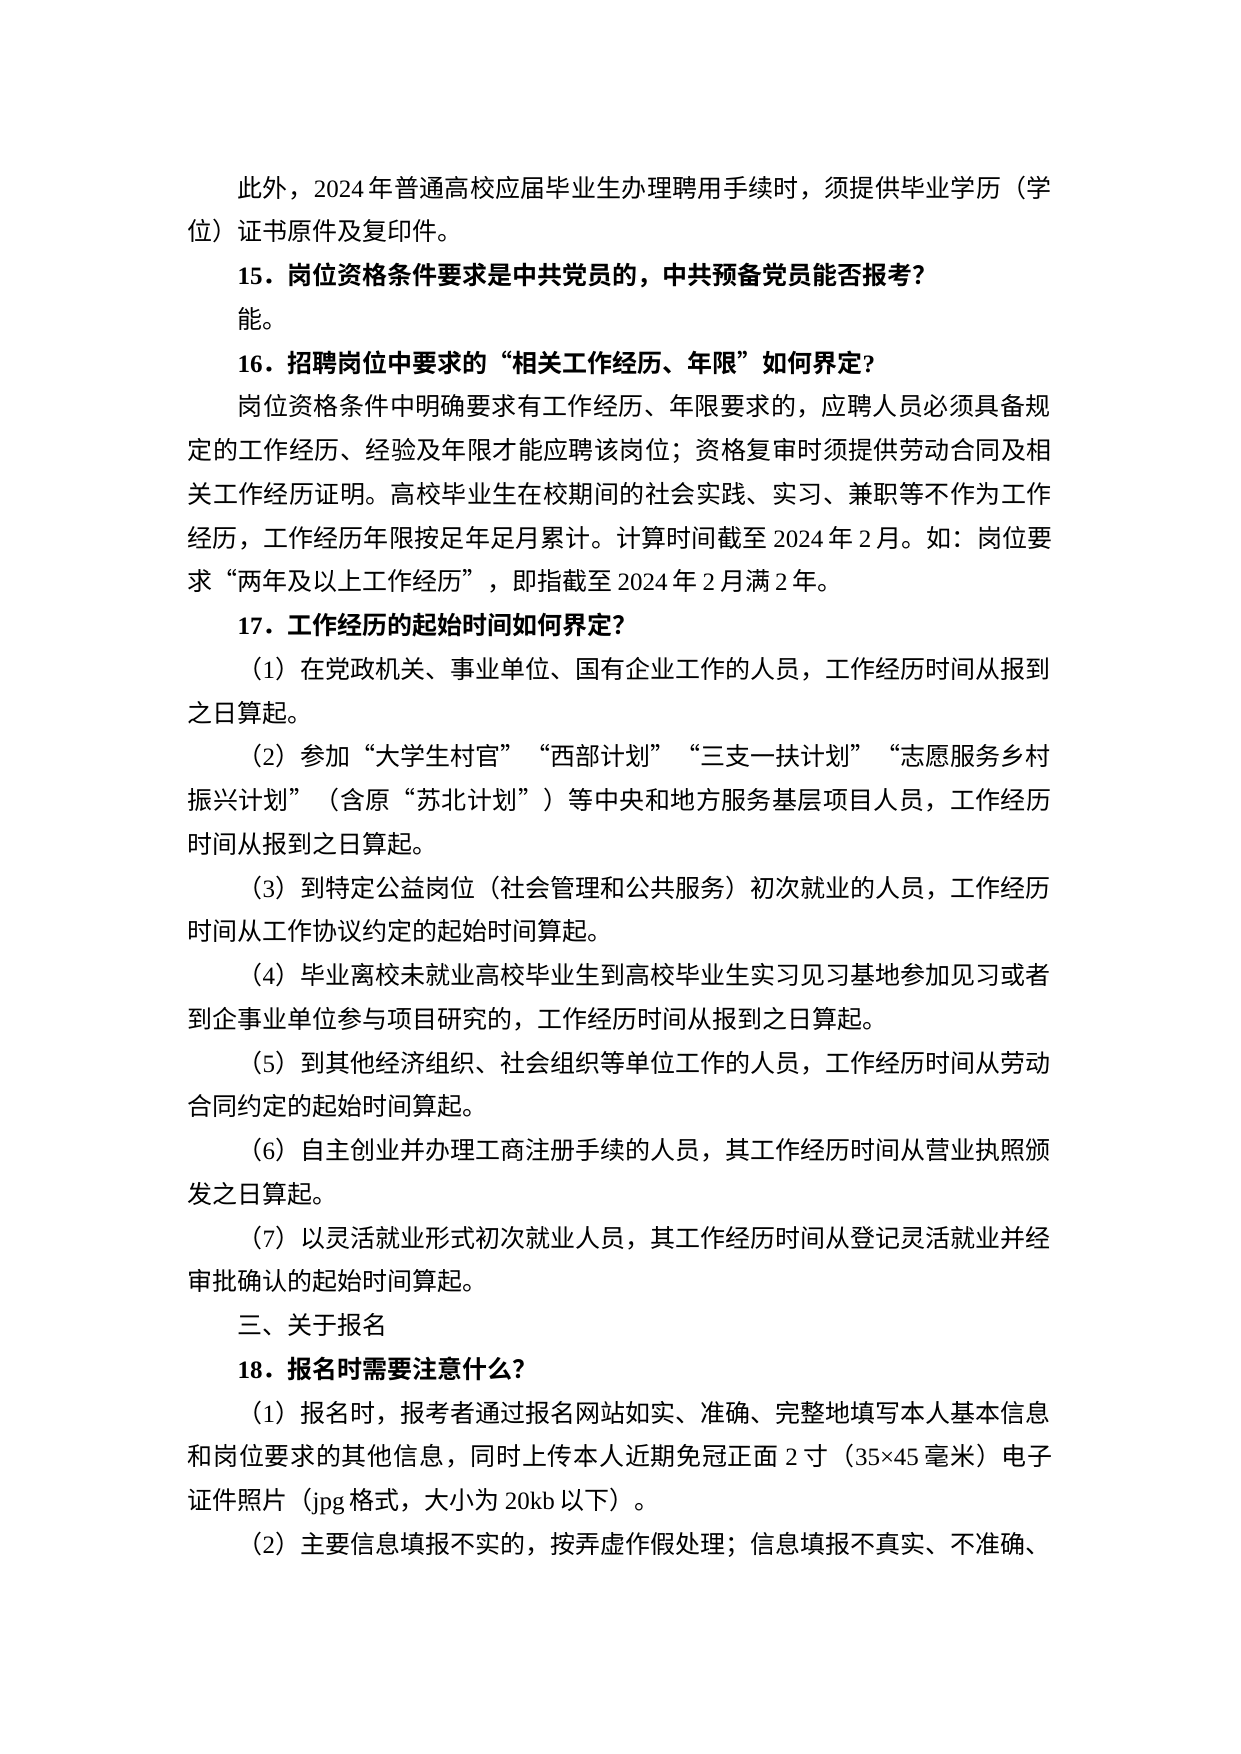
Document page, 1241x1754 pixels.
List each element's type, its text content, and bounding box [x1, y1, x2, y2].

text 能。 [187, 293, 1053, 337]
text 15．岗位资格条件要求是中共党员的，中共预备党员能否报考？ [187, 249, 1053, 293]
text （1）在党政机关、事业单位、国有企业工作的人员，工作经历时间从报到之日算起。 [187, 643, 1053, 731]
text 岗位资格条件中明确要求有工作经历、年限要求的，应聘人员必须具备规定的工作经历、经验及年限才能应聘该岗位；资格复审时须提供劳动合同及相关工作经历证明。高校毕业生在校期间的社会实践、实习、兼职等不作为工作经历，工作经历年限按足年足月累计。计算时间截至2024年2月。如：岗位要求“两年及以上工作经历”，即指截至2024年2月满2年。 [187, 381, 1053, 599]
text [187, 1518, 1053, 1562]
text （4）毕业离校未就业高校毕业生到高校毕业生实习见习基地参加见习或者到企事业单位参与项目研究的，工作经历时间从报到之日算起。 [187, 949, 1053, 1037]
text （3）到特定公益岗位（社会管理和公共服务）初次就业的人员，工作经历时间从工作协议约定的起始时间算起。 [187, 862, 1053, 949]
text 此外，2024年普通高校应届毕业生办理聘用手续时，须提供毕业学历（学位）证书原件及复印件。 [187, 162, 1053, 249]
text （2）参加“大学生村官”“西部计划”“三支一扶计划”“志愿服务乡村振兴计划”（含原“苏北计划”）等中央和地方服务基层项目人员，工作经历时间从报到之日算起。 [187, 731, 1053, 862]
text （1）报名时，报考者通过报名网站如实、准确、完整地填写本人基本信息和岗位要求的其他信息，同时上传本人近期免冠正面2寸（35×45毫米）电子证件照片（jpg格式，大小为20kb以下）。 [187, 1387, 1053, 1518]
text （5）到其他经济组织、社会组织等单位工作的人员，工作经历时间从劳动合同约定的起始时间算起。 [187, 1037, 1053, 1124]
text 16．招聘岗位中要求的“相关工作经历、年限”如何界定? [187, 337, 1053, 381]
text （7）以灵活就业形式初次就业人员，其工作经历时间从登记灵活就业并经审批确认的起始时间算起。 [187, 1212, 1053, 1299]
text 18．报名时需要注意什么？ [187, 1343, 1053, 1387]
text 17．工作经历的起始时间如何界定？ [187, 599, 1053, 643]
text （6）自主创业并办理工商注册手续的人员，其工作经历时间从营业执照颁发之日算起。 [187, 1124, 1053, 1212]
text 三、关于报名 [187, 1299, 1053, 1343]
